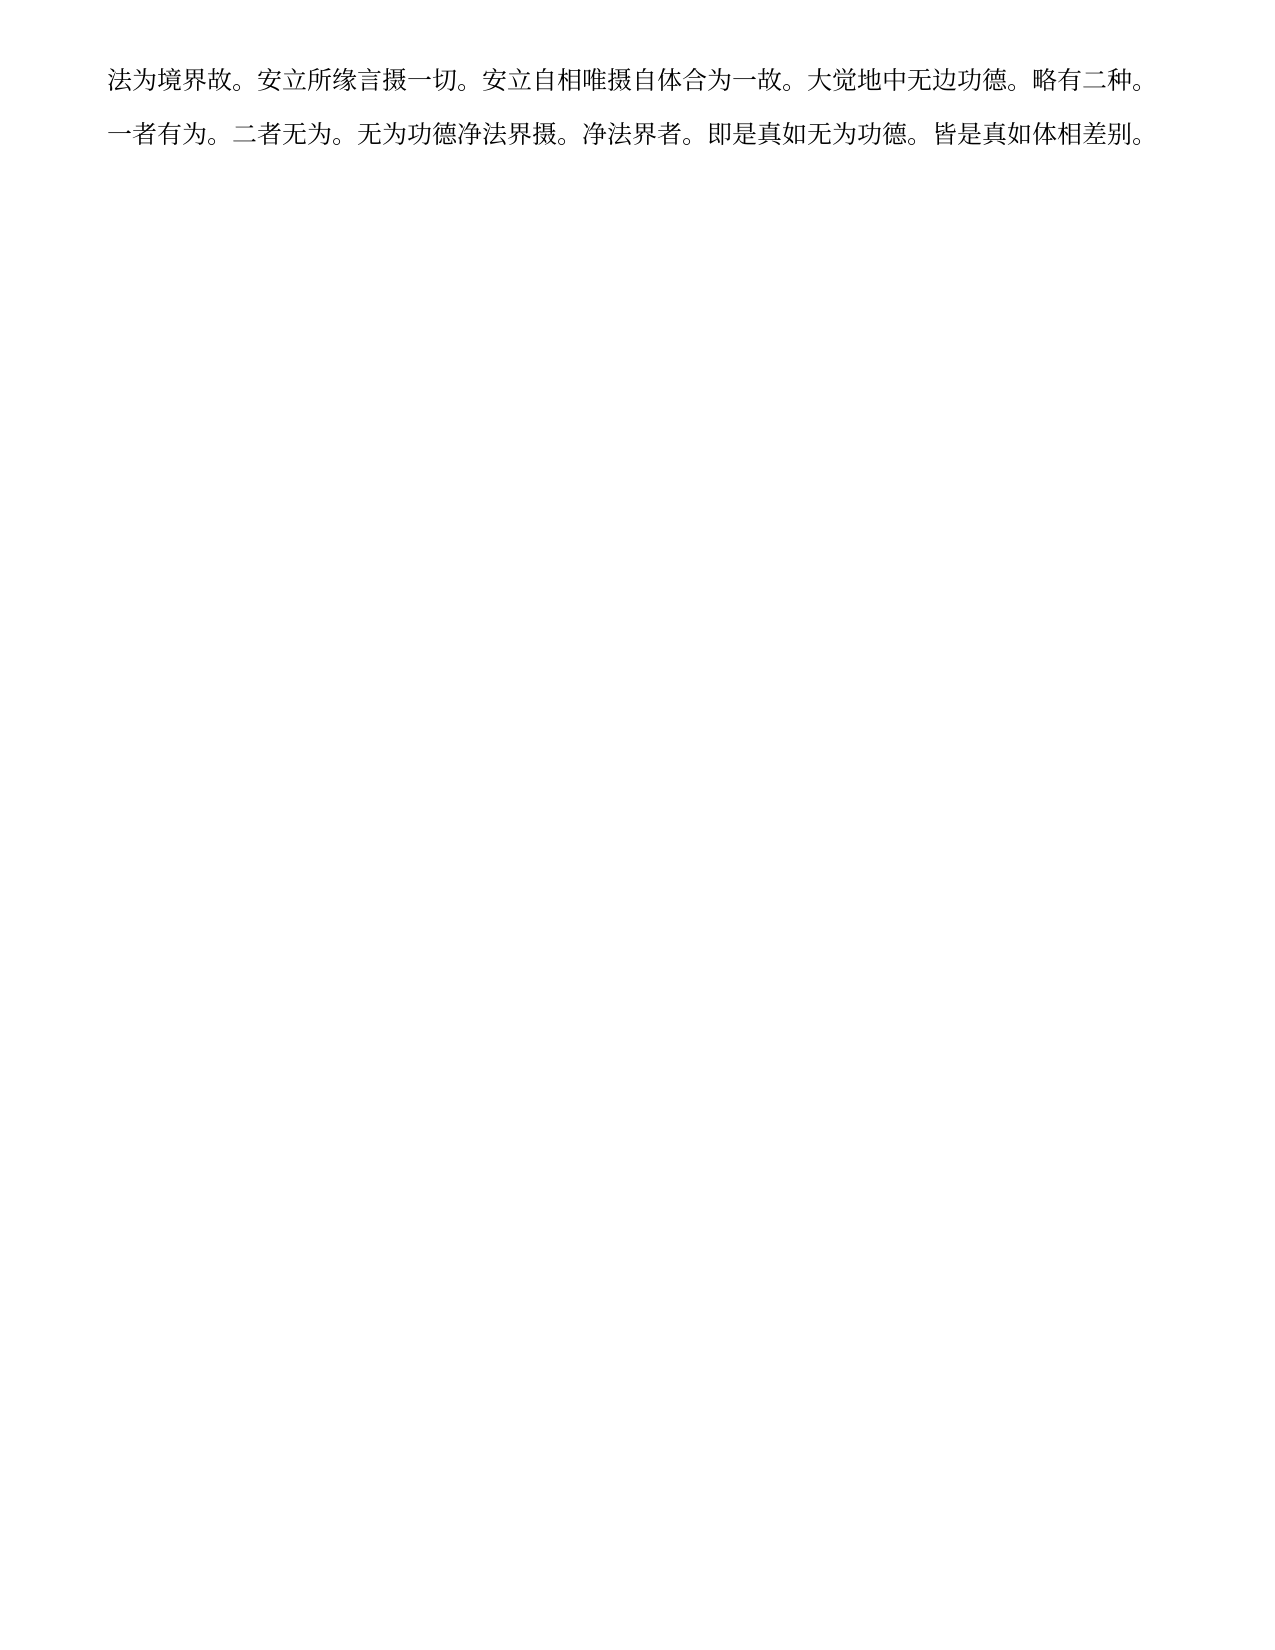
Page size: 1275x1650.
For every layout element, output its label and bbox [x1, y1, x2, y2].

text [107, 60, 1159, 151]
